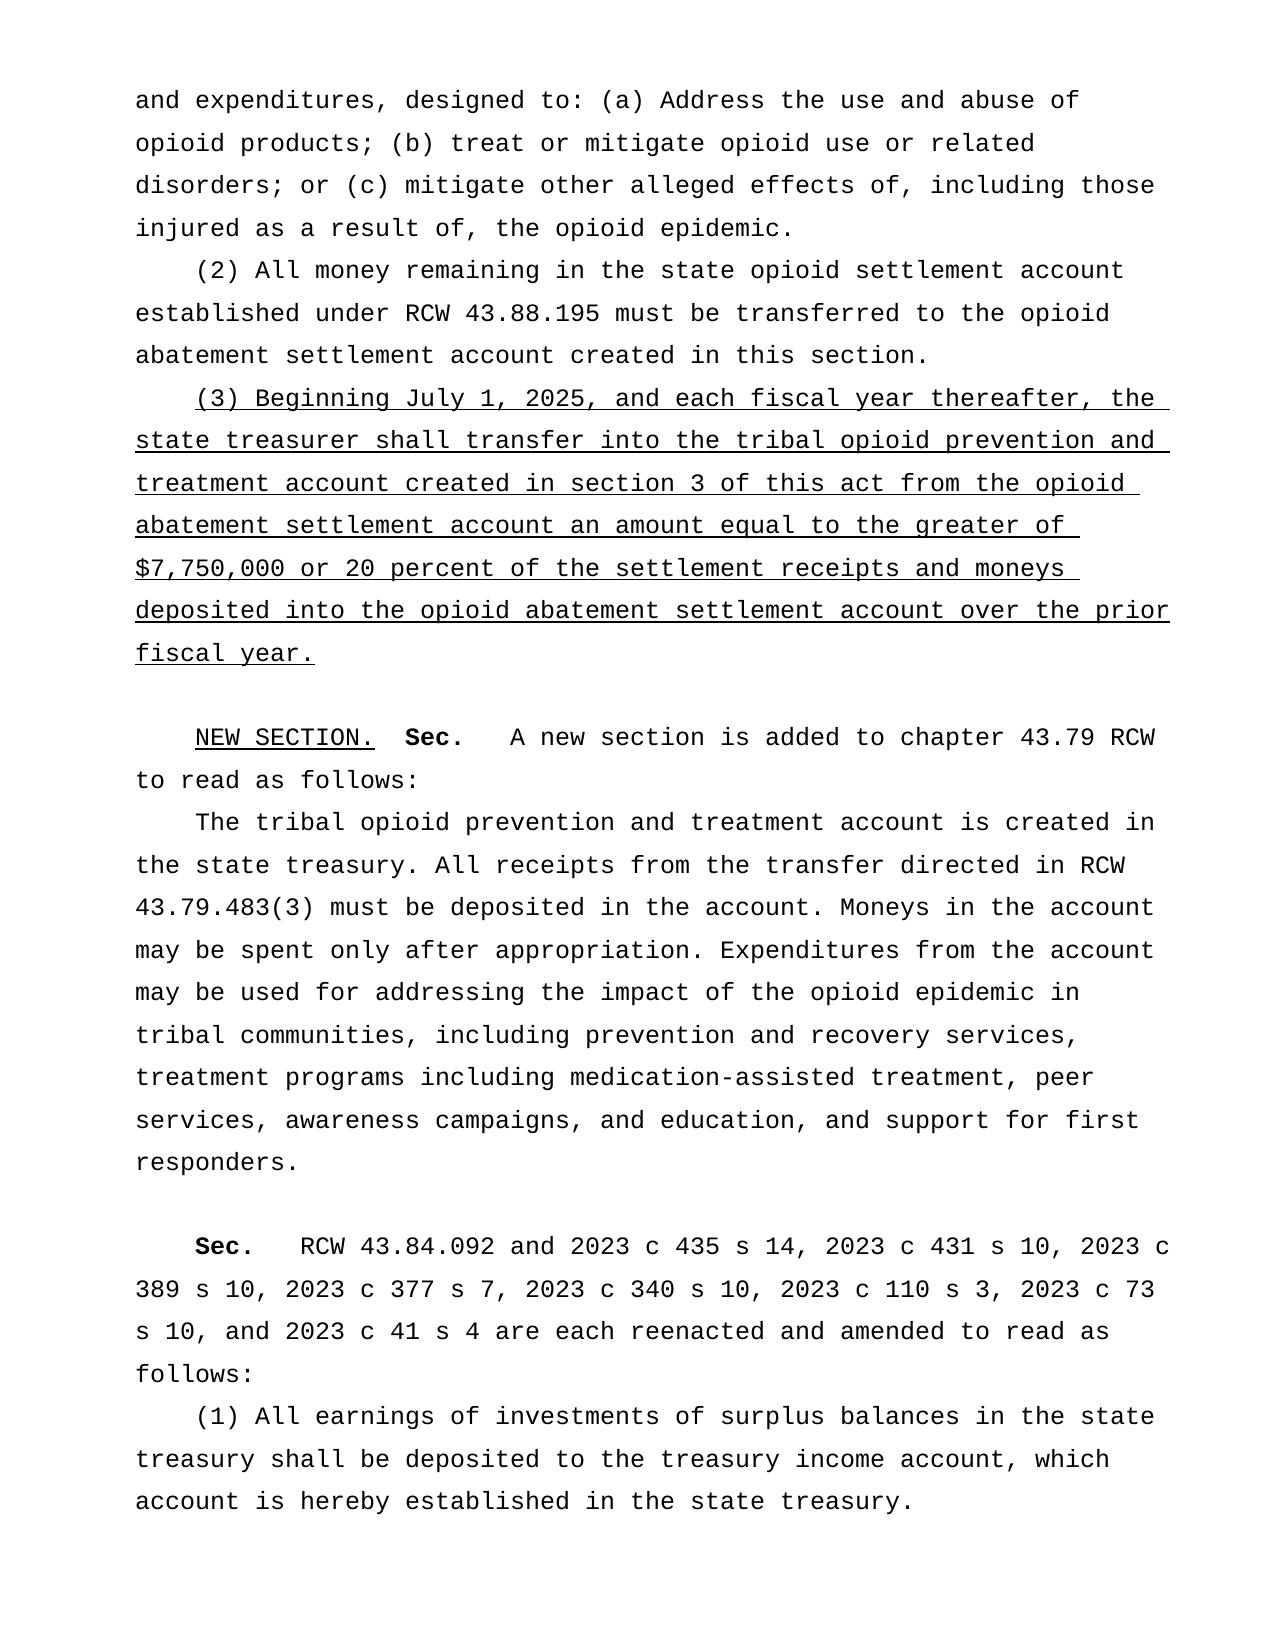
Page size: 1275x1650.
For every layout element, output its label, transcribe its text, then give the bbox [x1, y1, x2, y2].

text (3) Beginning July 1, 2025, and each fiscal year thereafter, the state treasurer shall transfer into the tribal opioid prevention and treatment account created in section 3 of this act from the opioid abatement settlement account an amount equal to the greater of $7,750,000 or 20 percent of the settlement receipts and moneys deposited into the opioid abatement settlement account over the prior fiscal year. [135, 453, 1170, 621]
text NEW SECTION. Sec. A new section is added to chapter 43.79 RCW to read as follows: [135, 712, 1170, 797]
text (3) Beginning July 1, 2025, and each fiscal year thereafter, the state treasurer shall transfer into the tribal opioid prevention and treatment account created in section 3 of this act from the opioid abatement settlement account an amount equal to the greater of $7,750,000 or 20 percent of the settlement receipts and moneys deposited into the opioid abatement settlement account over the prior fiscal year. [135, 623, 1170, 670]
text (3) Beginning July 1, 2025, and each fiscal year thereafter, the state treasurer shall transfer into the tribal opioid prevention and treatment account created in section 3 of this act from the opioid abatement settlement account an amount equal to the greater of $7,750,000 or 20 percent of the settlement receipts and moneys deposited into the opioid abatement settlement account over the prior fiscal year. [135, 372, 1170, 451]
text Sec. RCW 43.84.092 and 2023 c 435 s 14, 2023 c 431 s 10, 2023 c 389 s 10, 2023 c 377 s 7, 2023 c 340 s 10, 2023 c 110 s 3, 2023 c 73 s 10, and 2023 c 41 s 4 are each reenacted and amended to read as follows: [135, 1221, 1170, 1391]
text (1) All earnings of investments of surplus balances in the state treasury shall be deposited to the treasury income account, which account is hereby established in the state treasury. [135, 1391, 1170, 1518]
text The tribal opioid prevention and treatment account is created in the state treasury. All receipts from the transfer directed in RCW 43.79.483(3) must be deposited in the account. Moneys in the account may be spent only after appropriation. Expenditures from the account may be used for addressing the impact of the opioid epidemic in tribal communities, including prevention and recovery services, treatment programs including medication-assisted treatment, peer services, awareness campaigns, and education, and support for first responders. [135, 797, 1170, 1179]
text (2) All money remaining in the state opioid settlement account established under RCW 43.88.195 must be transferred to the opioid abatement settlement account created in this section. [135, 245, 1170, 372]
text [135, 75, 1170, 245]
